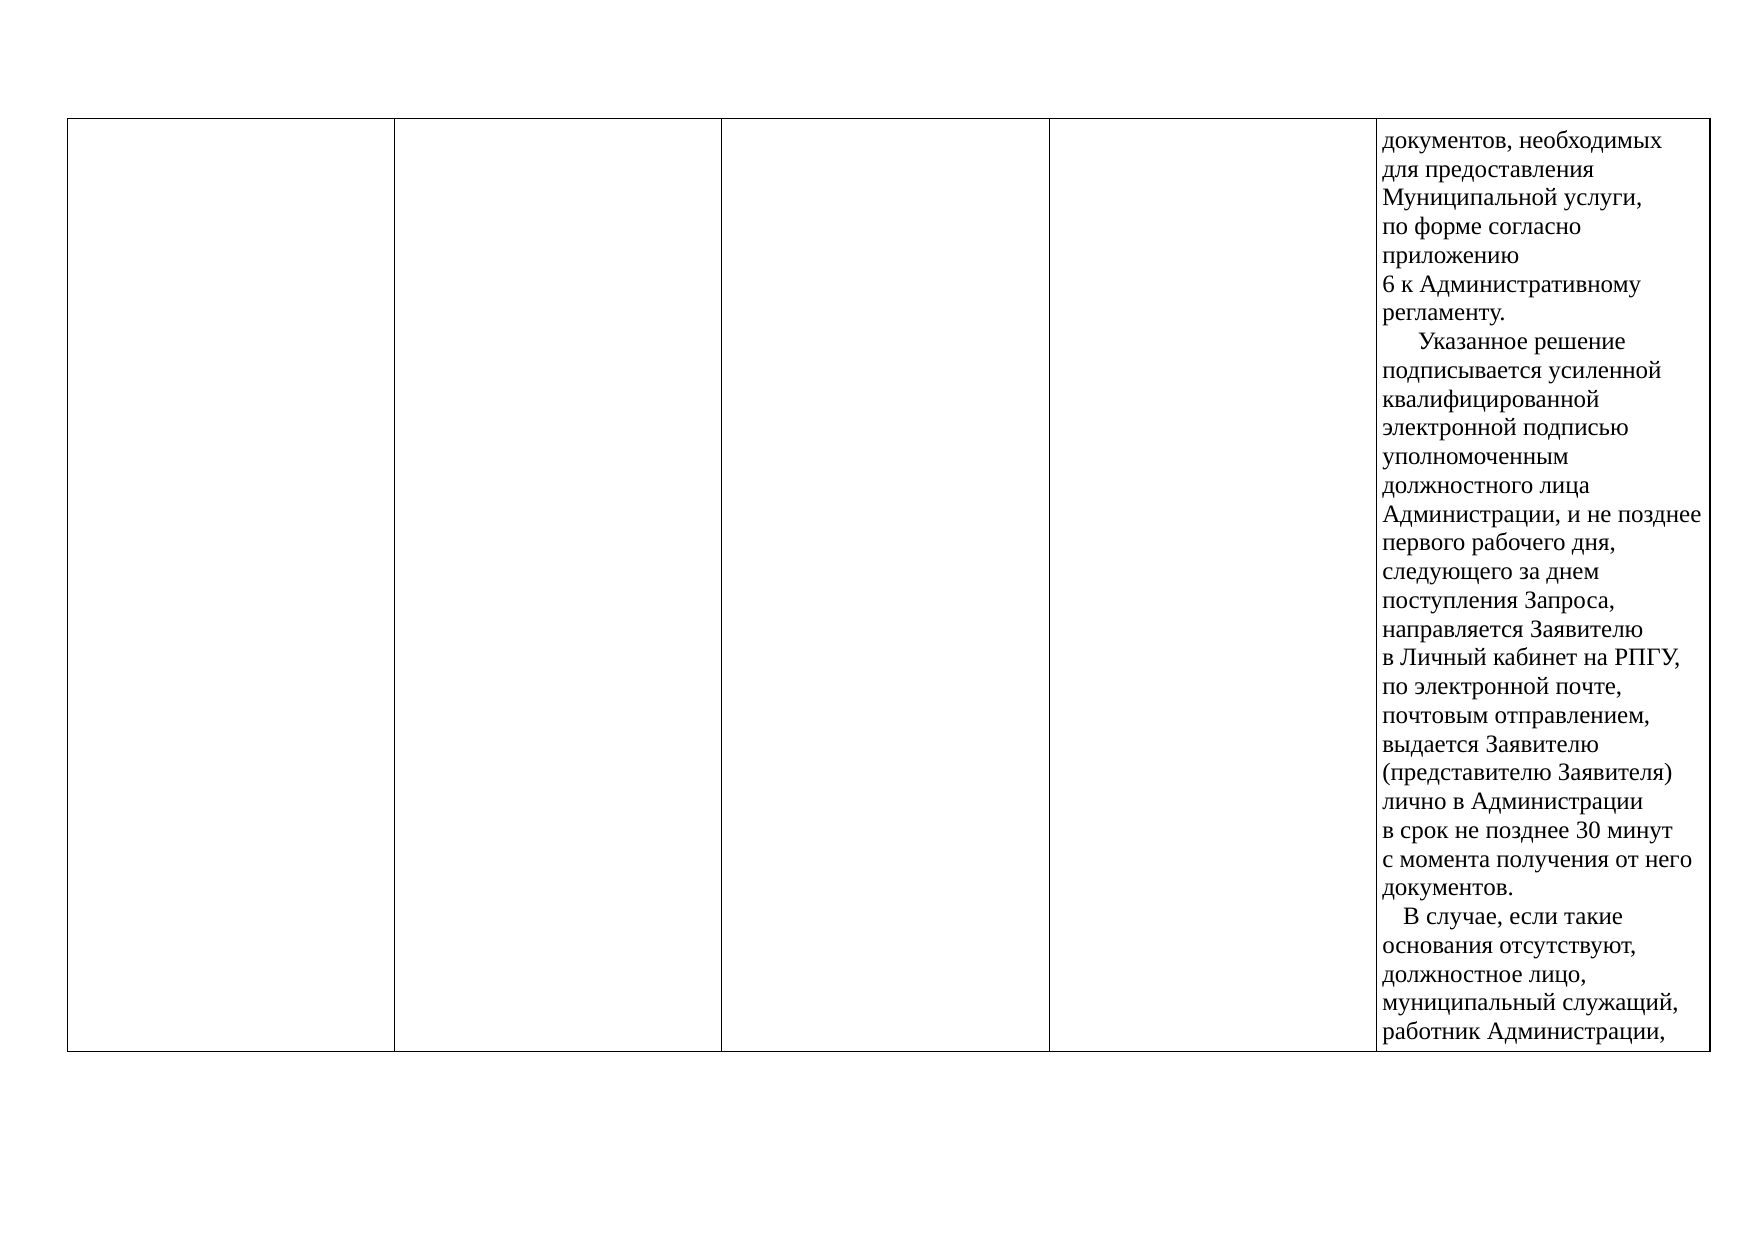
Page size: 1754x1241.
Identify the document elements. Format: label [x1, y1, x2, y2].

table_cell [1377, 119, 1709, 1051]
table_cell [1050, 119, 1376, 1051]
table_cell [722, 119, 1049, 1051]
table_cell [68, 119, 394, 1051]
table_cell [395, 119, 721, 1051]
